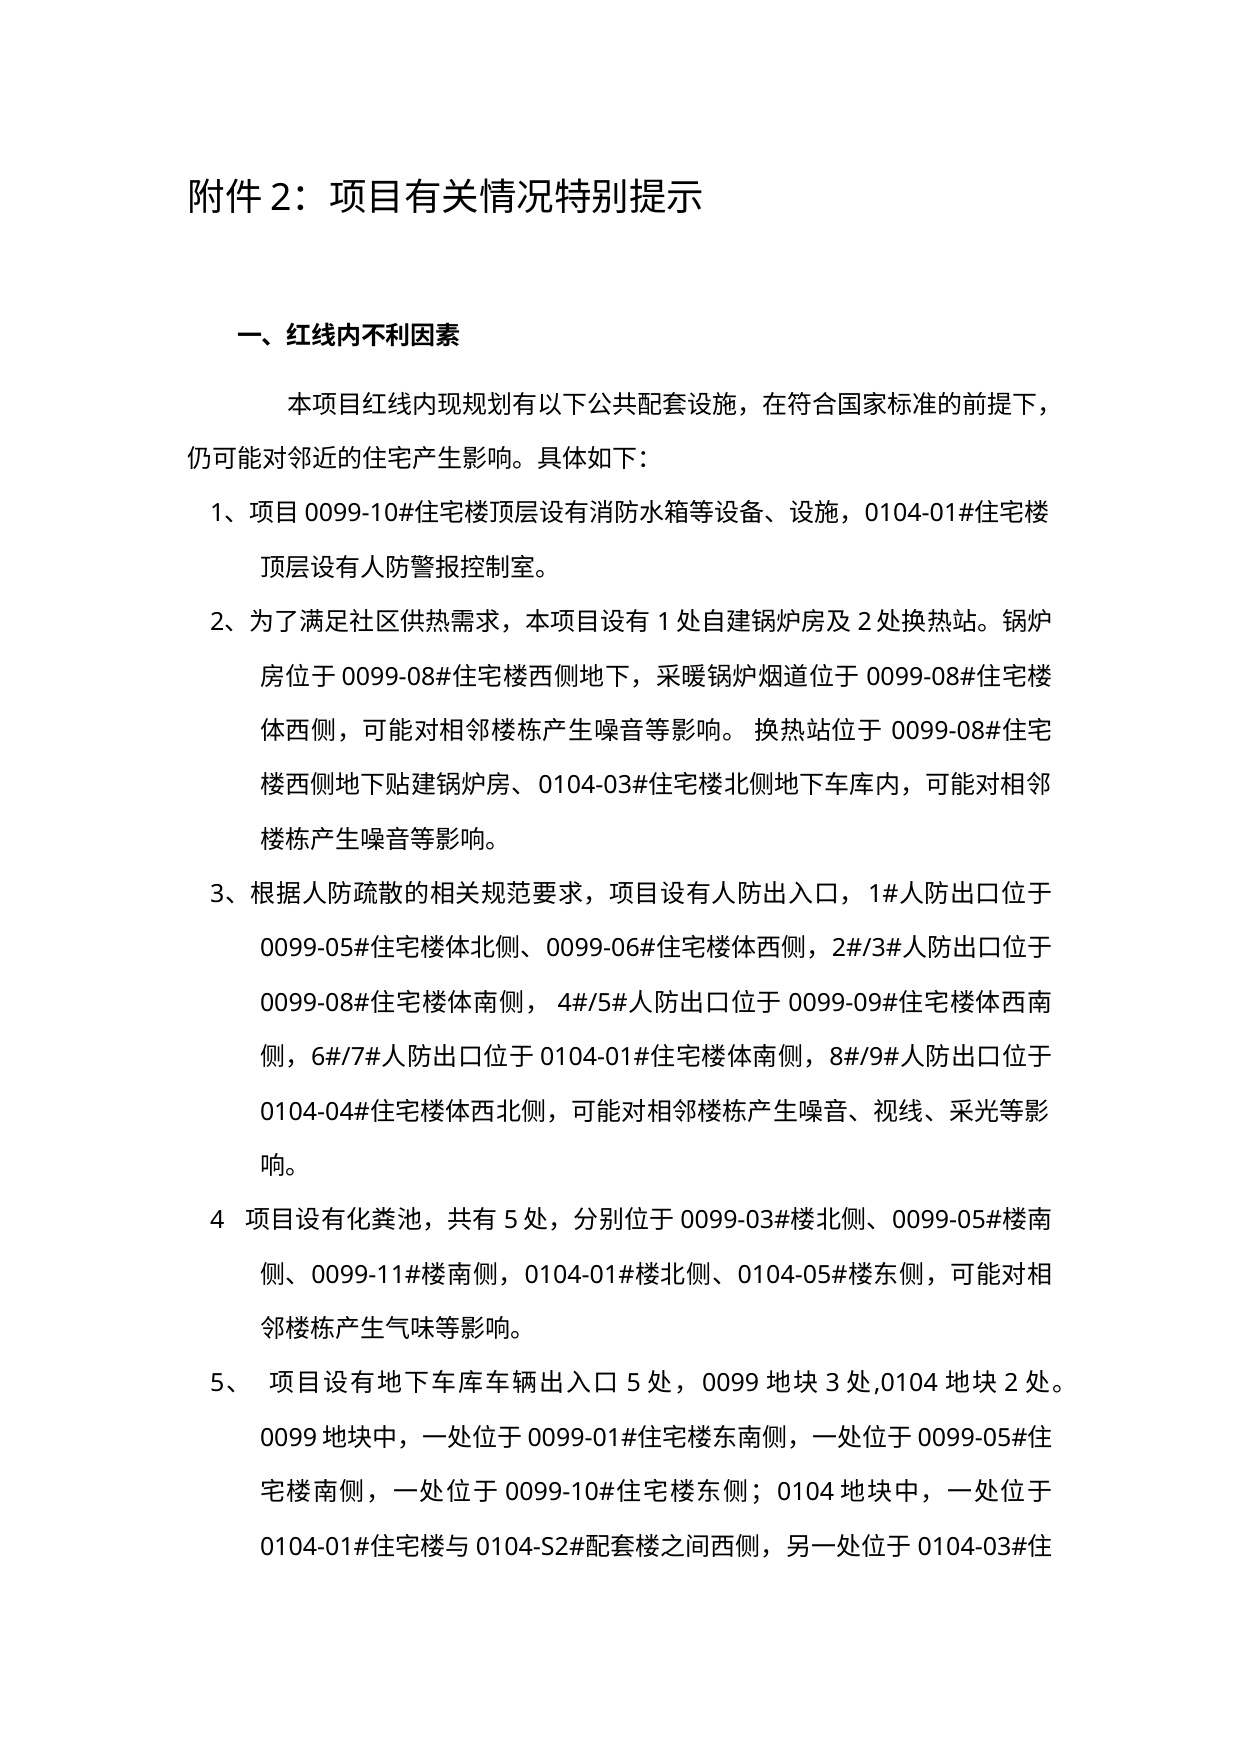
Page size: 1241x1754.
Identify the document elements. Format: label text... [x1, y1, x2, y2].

text 4 项目设有化粪池，共有5处，分别位于0099-03#楼北侧、0099-05#楼南侧、0099-11#楼南侧，0104-01#楼北侧、0104-05#楼东侧，可能对相邻楼栋产生气味等影响。 [210, 1200, 1053, 1345]
text 本项目红线内现规划有以下公共配套设施，在符合国家标准的前提下，仍可能对邻近的住宅产生影响。具体如下： [187, 384, 1053, 475]
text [210, 1363, 1053, 1562]
text 2、为了满足社区供热需求，本项目设有1处自建锅炉房及2处换热站。锅炉房位于0099-08#住宅楼西侧地下，采暖锅炉烟道位于0099-08#住宅楼体西侧，可能对相邻楼栋产生噪音等影响。 换热站位于0099-08#住宅楼西侧地下贴建锅炉房、0104-03#住宅楼北侧地下车库内，可能对相邻楼栋产生噪音等影响。 [210, 602, 1053, 855]
text 一、红线内不利因素 [187, 301, 1053, 366]
text 1、项目0099-10#住宅楼顶层设有消防水箱等设备、设施，0104-01#住宅楼顶层设有人防警报控制室。 [210, 493, 1053, 583]
text 附件2：项目有关情况特别提示 [187, 162, 1053, 227]
text 3、根据人防疏散的相关规范要求，项目设有人防出入口，1#人防出口位于0099-05#住宅楼体北侧、0099-06#住宅楼体西侧，2#/3#人防出口位于0099-08#住宅楼体南侧， 4#/5#人防出口位于0099-09#住宅楼体西南侧，6#/7#人防出口位于0104-01#住宅楼体南侧，8#/9#人防出口位于0104-04#住宅楼体西北侧，可能对相邻楼栋产生噪音、视线、采光等影响。 [210, 873, 1053, 1182]
